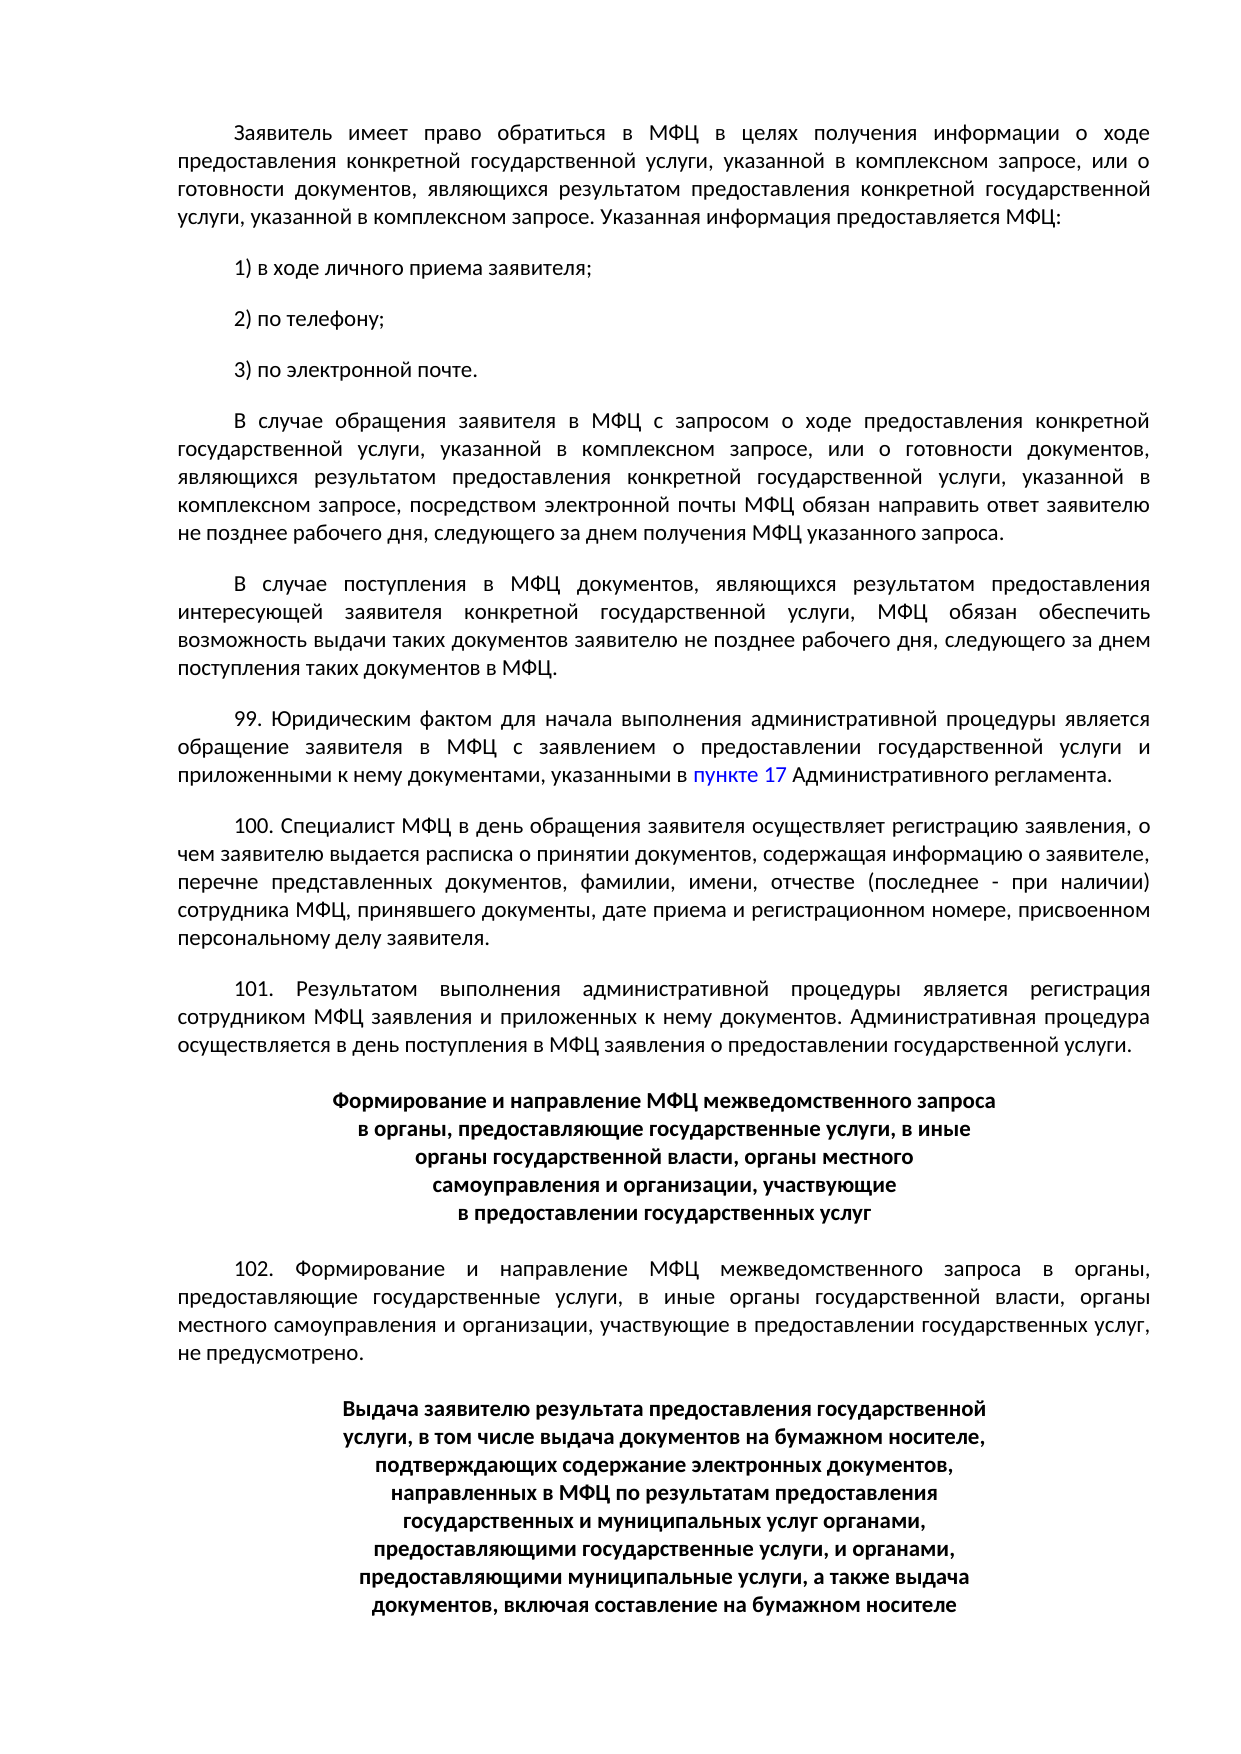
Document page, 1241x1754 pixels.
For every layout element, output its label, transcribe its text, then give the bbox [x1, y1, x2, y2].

text 100. Специалист МФЦ в день обращения заявителя осуществляет регистрацию заявления, о чем заявителю выдается расписка о принятии документов, содержащая информацию о заявителе, перечне представленных документов, фамилии, имени, отчестве (последнее - при наличии) сотрудника МФЦ, принявшего документы, дате приема и регистрационном номере, присвоенном персональному делу заявителя. [177, 811, 1152, 951]
text 3) по электронной почте. [177, 355, 1152, 383]
title Формирование и направление МФЦ межведомственного запроса [177, 1086, 1152, 1114]
title в предоставлении государственных услуг [177, 1198, 1152, 1226]
title предоставляющими муниципальные услуги, а также выдача [177, 1562, 1152, 1590]
text Заявитель имеет право обратиться в МФЦ в целях получения информации о ходе предоставления конкретной государственной услуги, указанной в комплексном запросе, или о готовности документов, являющихся результатом предоставления конкретной государственной услуги, указанной в комплексном запросе. Указанная информация предоставляется МФЦ: [177, 118, 1152, 230]
title направленных в МФЦ по результатам предоставления [177, 1478, 1152, 1506]
title в органы, предоставляющие государственные услуги, в иные [177, 1114, 1152, 1142]
title органы государственной власти, органы местного [177, 1142, 1152, 1170]
title самоуправления и организации, участвующие [177, 1170, 1152, 1198]
text 1) в ходе личного приема заявителя; [177, 253, 1152, 281]
title подтверждающих содержание электронных документов, [177, 1450, 1152, 1478]
title предоставляющими государственные услуги, и органами, [177, 1534, 1152, 1562]
title услуги, в том числе выдача документов на бумажном носителе, [177, 1422, 1152, 1450]
title государственных и муниципальных услуг органами, [177, 1506, 1152, 1534]
text 2) по телефону; [177, 304, 1152, 332]
text 102. Формирование и направление МФЦ межведомственного запроса в органы, предоставляющие государственные услуги, в иные органы государственной власти, органы местного самоуправления и организации, участвующие в предоставлении государственных услуг, не предусмотрено. [177, 1254, 1152, 1366]
title документов, включая составление на бумажном носителе [177, 1590, 1152, 1618]
text 101. Результатом выполнения административной процедуры является регистрация сотрудником МФЦ заявления и приложенных к нему документов. Административная процедура осуществляется в день поступления в МФЦ заявления о предоставлении государственной услуги. [177, 974, 1152, 1058]
text 99. Юридическим фактом для начала выполнения административной процедуры является обращение заявителя в МФЦ с заявлением о предоставлении государственной услуги и приложенными к нему документами, указанными в пункте 17 Административного регламента. [177, 704, 1152, 788]
title Выдача заявителю результата предоставления государственной [177, 1394, 1152, 1422]
text В случае обращения заявителя в МФЦ с запросом о ходе предоставления конкретной государственной услуги, указанной в комплексном запросе, или о готовности документов, являющихся результатом предоставления конкретной государственной услуги, указанной в комплексном запросе, посредством электронной почты МФЦ обязан направить ответ заявителю не позднее рабочего дня, следующего за днем получения МФЦ указанного запроса. [177, 406, 1152, 546]
text В случае поступления в МФЦ документов, являющихся результатом предоставления интересующей заявителя конкретной государственной услуги, МФЦ обязан обеспечить возможность выдачи таких документов заявителю не позднее рабочего дня, следующего за днем поступления таких документов в МФЦ. [177, 569, 1152, 681]
